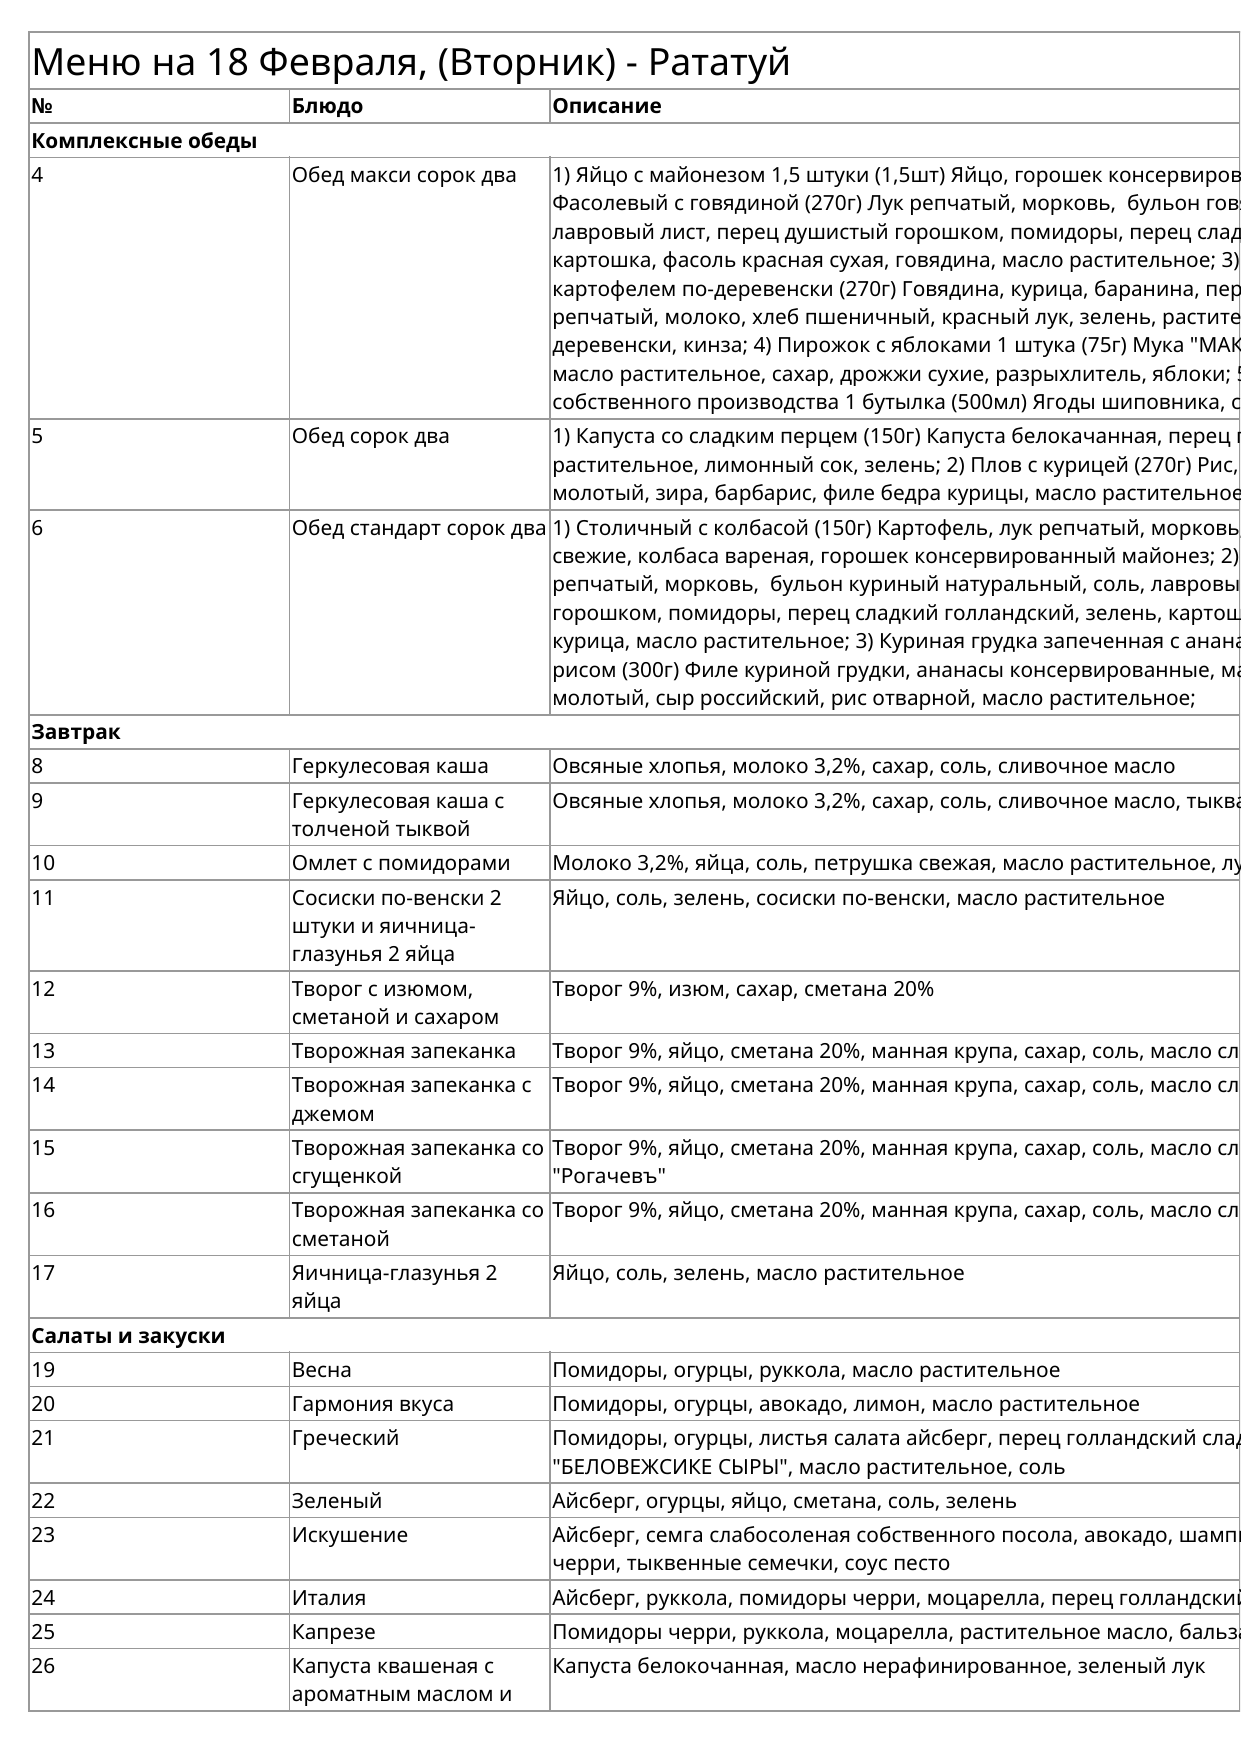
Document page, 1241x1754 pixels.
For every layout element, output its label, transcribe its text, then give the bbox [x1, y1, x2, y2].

table_cell 6 [30, 511, 289, 714]
table_cell Овсяные хлопья, молоко 3,2%, сахар, соль, сливочное масло, тыква, мед [551, 784, 1239, 845]
table_cell Творог 9%, изюм, сахар, сметана 20% [551, 972, 1239, 1033]
table_cell Описание [551, 90, 1239, 122]
table_cell Капрезе [290, 1615, 549, 1647]
table_cell Творог с изюмом, сметаной и сахаром [290, 972, 549, 1033]
table_cell Геркулесовая каша [290, 750, 549, 782]
table_cell Творог 9%, яйцо, сметана 20%, манная крупа, сахар, соль, масло сливочное, сгущенное молоко "Рогачевъ" [551, 1131, 1239, 1192]
table_cell 14 [30, 1068, 289, 1129]
table_cell Греческий [290, 1421, 549, 1482]
table_cell 5 [30, 420, 289, 509]
table_cell Творог 9%, яйцо, сметана 20%, манная крупа, сахар, соль, масло сливочное [551, 1034, 1239, 1067]
table_cell Айсберг, руккола, помидоры черри, моцарелла, перец голландский сладкий, огурцы, соус песто [551, 1581, 1239, 1613]
table_cell Завтрак [30, 716, 1239, 748]
table_cell 24 [30, 1581, 289, 1613]
table_cell Геркулесовая каша с толченой тыквой [290, 784, 549, 845]
table_cell 16 [30, 1194, 289, 1254]
table_cell Помидоры, огурцы, авокадо, лимон, масло растительное [551, 1387, 1239, 1420]
table_cell Яичница-глазунья 2 яйца [290, 1256, 549, 1317]
table_cell 11 [30, 881, 289, 970]
table_cell Искушение [290, 1518, 549, 1579]
table_cell Помидоры черри, руккола, моцарелла, растительное масло, бальзамический соус [551, 1615, 1239, 1647]
table_cell Омлет с помидорами [290, 846, 549, 879]
table_cell Творожная запеканка с джемом [290, 1068, 549, 1129]
table_cell Зеленый [290, 1484, 549, 1516]
table_cell 17 [30, 1256, 289, 1317]
table_cell 10 [30, 846, 289, 879]
table_cell Сосиски по-венски 2 штуки и яичница-глазунья 2 яйца [290, 881, 549, 970]
table_cell Яйцо, соль, зелень, сосиски по-венски, масло растительное [551, 881, 1239, 970]
table_cell Творожная запеканка со сметаной [290, 1194, 549, 1254]
table_cell 1) Столичный с колбасой (150г) Картофель, лук репчатый, морковь, яйцо, огурцы соленые, огурцы свежие, колбаса вареная, горошек консервированный майонез; 2) Щи с курицей (270г) Лук репчатый, морковь, бульон куриный натуральный, соль, лавровый лист, перец душистый горошком, помидоры, перец сладкий голландский, зелень, картошка, капуста белокачанная, курица, масло растительное; 3) Куриная грудка запеченная с ананасами под сыром и отварным рисом (300г) Филе куриной грудки, ананасы консервированные, майонез, соль, перец черный молотый, сыр российский, рис отварной, масло растительное; [551, 511, 1239, 714]
table_cell Творог 9%, яйцо, сметана 20%, манная крупа, сахар, соль, масло сливочное, джем [551, 1068, 1239, 1129]
table_cell Айсберг, семга слабосоленая собственного посола, авокадо, шампиньоны жареные, помидоры черри, тыквенные семечки, соус песто [551, 1518, 1239, 1579]
table_cell 21 [30, 1421, 289, 1482]
table_cell 13 [30, 1034, 289, 1067]
table_cell 9 [30, 784, 289, 845]
table_cell Обед стандарт сорок два [290, 511, 549, 714]
table_cell 1) Яйцо с майонезом 1,5 штуки (1,5шт) Яйцо, горошек консервированный, майонез, зелень; 2) Фасолевый с говядиной (270г) Лук репчатый, морковь, бульон говяжий натуральный, соль, лавровый лист, перец душистый горошком, помидоры, перец сладкий голландский, зелень, картошка, фасоль красная сухая, говядина, масло растительное; 3) Люля-кебаб с луком и картофелем по-деревенски (270г) Говядина, курица, баранина, перец черный молотый, соль, лук репчатый, молоко, хлеб пшеничный, красный лук, зелень, растительное масло, картофель по-деревенски, кинза; 4) Пирожок с яблоками 1 штука (75г) Мука "МАКФА", яйцо, соль, молоко 3,2%, масло растительное, сахар, дрожжи сухие, разрыхлитель, яблоки; 5) Отвар шиповника собственного производства 1 бутылка (500мл) Ягоды шиповника, сахар, вода; [551, 158, 1239, 418]
table_cell 15 [30, 1131, 289, 1192]
table_cell Яйцо, соль, зелень, масло растительное [551, 1256, 1239, 1317]
table_cell Творог 9%, яйцо, сметана 20%, манная крупа, сахар, соль, масло сливочное [551, 1194, 1239, 1254]
table_cell Салаты и закуски [30, 1319, 1239, 1351]
table_cell Весна [290, 1353, 549, 1386]
table_cell Обед макси сорок два [290, 158, 549, 418]
table_cell 26 [30, 1649, 289, 1710]
table_cell 1) Капуста со сладким перцем (150г) Капуста белокачанная, перец голландский сладкий, масло растительное, лимонный сок, зелень; 2) Плов с курицей (270г) Рис, морковь, соль, перец черный молотый, зира, барбарис, филе бедра курицы, масло растительное; [551, 420, 1239, 509]
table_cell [290, 1649, 549, 1710]
table_cell Помидоры, огурцы, листья салата айсберг, перец голландский сладкий, маслины, брынза "БЕЛОВЕЖСИКЕ СЫРЫ", масло растительное, соль [551, 1421, 1239, 1482]
table_cell 19 [30, 1353, 289, 1386]
table_cell № [30, 90, 289, 122]
table_cell Комплексные обеды [30, 124, 1239, 156]
table_cell 25 [30, 1615, 289, 1647]
table_cell Помидоры, огурцы, руккола, масло растительное [551, 1353, 1239, 1386]
table_cell 20 [30, 1387, 289, 1420]
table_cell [551, 1649, 1239, 1710]
table_cell Италия [290, 1581, 549, 1613]
table_header Меню на 18 Февраля, (Вторник) - Рататуй [30, 33, 1239, 88]
table_cell 12 [30, 972, 289, 1033]
table_cell Обед сорок два [290, 420, 549, 509]
table_cell Гармония вкуса [290, 1387, 549, 1420]
table_cell Айсберг, огурцы, яйцо, сметана, соль, зелень [551, 1484, 1239, 1516]
table_cell Овсяные хлопья, молоко 3,2%, сахар, соль, сливочное масло [551, 750, 1239, 782]
table_cell 22 [30, 1484, 289, 1516]
table_cell 4 [30, 158, 289, 418]
table_cell 23 [30, 1518, 289, 1579]
table_cell Творожная запеканка со сгущенкой [290, 1131, 549, 1192]
table_cell Блюдо [290, 90, 549, 122]
table_cell Творожная запеканка [290, 1034, 549, 1067]
table_cell 8 [30, 750, 289, 782]
table_cell Молоко 3,2%, яйца, соль, петрушка свежая, масло растительное, лук репчатый, помидоры [551, 846, 1239, 879]
